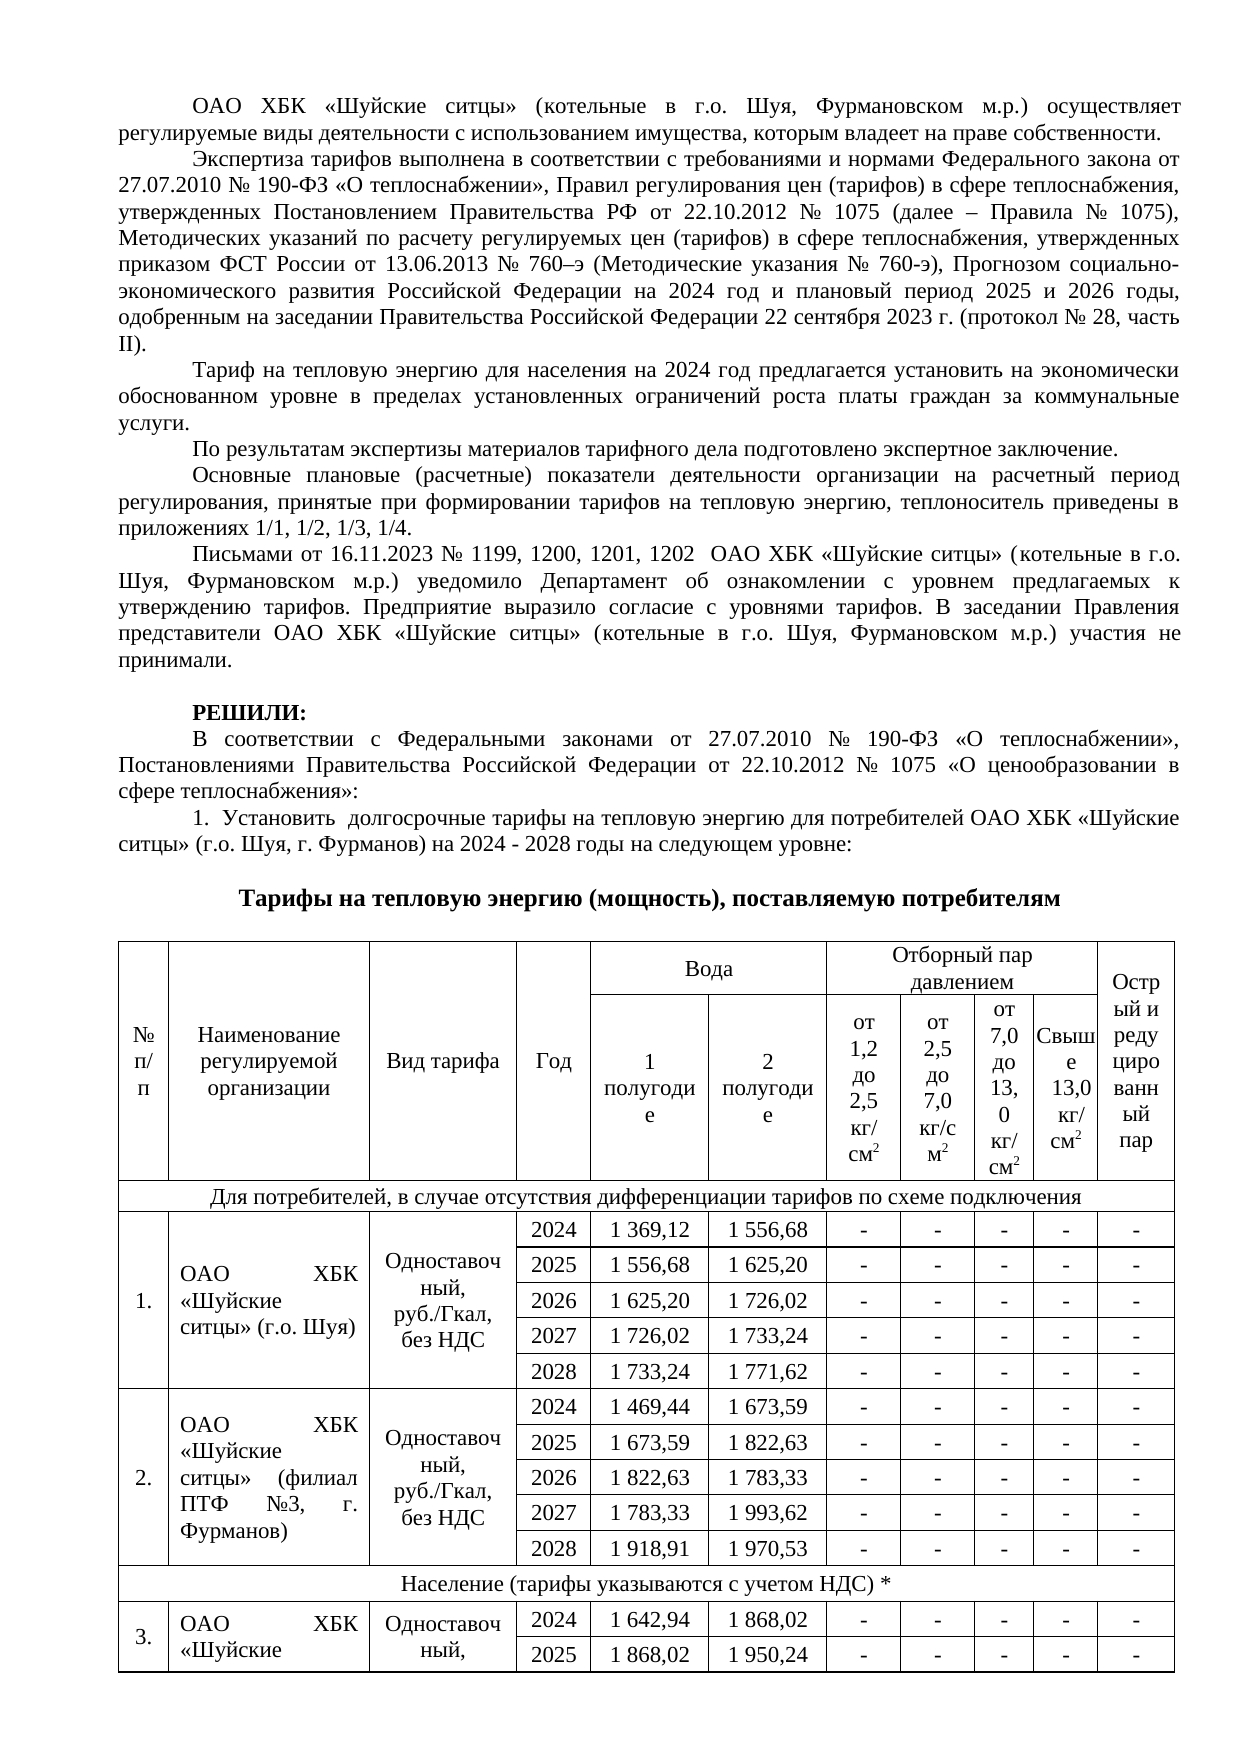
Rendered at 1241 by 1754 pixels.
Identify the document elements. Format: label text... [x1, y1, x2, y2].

text Тариф на тепловую энергию для населения на 2024 год предлагается установить на экономически обоснованном уровне в пределах установленных ограничений роста платы граждан за коммунальные услуги. [118, 356, 1181, 435]
table_cell 2024 [517, 1212, 590, 1246]
table_cell ОАО ХБК «Шуйские ситцы» (г.о. Шуя) [169, 1212, 369, 1388]
table_cell 2024 [517, 1389, 590, 1423]
table_cell 1 822,63 [591, 1460, 708, 1494]
table_cell 1 950,24 [709, 1637, 826, 1671]
table_cell - [827, 1212, 900, 1246]
table_cell - [1098, 1637, 1174, 1671]
table_cell ОАО ХБК «Шуйские ситцы» (г.о. Шуя) [169, 1602, 369, 1671]
table_cell 1 783,33 [591, 1495, 708, 1530]
table_cell - [901, 1637, 974, 1671]
table_cell - [1098, 1212, 1174, 1246]
table_cell - [975, 1318, 1033, 1353]
table_cell - [975, 1495, 1033, 1530]
table_cell - [1098, 1318, 1174, 1353]
table_cell 1 918,91 [591, 1531, 708, 1565]
table_cell 2025 [517, 1425, 590, 1459]
table_cell - [901, 1602, 974, 1636]
table_header № п/п [119, 942, 168, 1180]
table_cell - [1098, 1248, 1174, 1282]
table_cell - [975, 1602, 1033, 1636]
table_cell 1 673,59 [709, 1389, 826, 1423]
table_cell 1 771,62 [709, 1354, 826, 1388]
table_cell - [901, 1212, 974, 1246]
table_cell 2. [119, 1389, 168, 1565]
table_cell - [1098, 1283, 1174, 1317]
table_cell 2028 [517, 1531, 590, 1565]
table_cell - [1098, 1495, 1174, 1530]
table_cell Свыше 13,0 кг/ см2 [1034, 995, 1097, 1180]
table_cell 2026 [517, 1460, 590, 1494]
table_cell - [901, 1354, 974, 1388]
table_cell 2 полугодие [709, 995, 826, 1180]
table_cell 1 726,02 [709, 1283, 826, 1317]
table_cell 1 556,68 [709, 1212, 826, 1246]
table_cell - [975, 1637, 1033, 1671]
table_cell - [1098, 1389, 1174, 1423]
table_cell Для потребителей, в случае отсутствия дифференциации тарифов по схеме подключения [119, 1181, 1174, 1211]
table_header Отборный пар давлением [827, 942, 1097, 994]
table_cell - [1034, 1495, 1097, 1530]
table_cell - [827, 1602, 900, 1636]
table_cell - [1034, 1531, 1097, 1565]
table_cell - [975, 1354, 1033, 1388]
table_cell 3. [119, 1602, 168, 1671]
table_header Год [517, 942, 590, 1180]
table_cell 2027 [517, 1495, 590, 1530]
table_cell 2027 [517, 1318, 590, 1353]
text Тарифы на тепловую энергию (мощность), поставляемую потребителям [118, 883, 1181, 912]
table_cell - [827, 1637, 900, 1671]
table_cell - [901, 1318, 974, 1353]
table_cell 2026 [517, 1283, 590, 1317]
table_cell 2025 [517, 1637, 590, 1671]
table_cell Население (тарифы указываются с учетом НДС) * [119, 1566, 1174, 1601]
table_cell - [1034, 1460, 1097, 1494]
table_cell - [901, 1531, 974, 1565]
table_cell - [1034, 1318, 1097, 1353]
table_cell - [1034, 1212, 1097, 1246]
table_cell - [901, 1389, 974, 1423]
table_cell - [827, 1354, 900, 1388]
table_cell 1 733,24 [709, 1318, 826, 1353]
table_cell - [827, 1425, 900, 1459]
table_cell от 7,0 до 13,0 кг/ см2 [975, 995, 1033, 1180]
table_cell - [975, 1531, 1033, 1565]
table_cell Одноставочный, руб./Гкал, без НДС [370, 1212, 516, 1388]
table_cell - [975, 1283, 1033, 1317]
table_cell - [901, 1248, 974, 1282]
list Установить долгосрочные тарифы на тепловую энергию для потребителей ОАО ХБК «Шуйские ситцы» (г.о. Шуя, г. Фурманов) на 2024 - 2028 годы на следующем уровне: [118, 804, 1181, 857]
table_cell - [1098, 1425, 1174, 1459]
table_cell 2028 [517, 1354, 590, 1388]
table_cell ОАО ХБК «Шуйские ситцы» (филиал ПТФ №3, г. Фурманов) [169, 1389, 369, 1565]
table_cell - [1098, 1531, 1174, 1565]
table_cell - [827, 1389, 900, 1423]
table_cell 1 822,63 [709, 1425, 826, 1459]
text По результатам экспертизы материалов тарифного дела подготовлено экспертное заключение. [118, 435, 1181, 461]
table_cell - [975, 1389, 1033, 1423]
table_cell - [827, 1460, 900, 1494]
table_cell - [901, 1495, 974, 1530]
table_cell 1 993,62 [709, 1495, 826, 1530]
table_cell Одноставочный, руб./Гкал, без НДС [370, 1389, 516, 1565]
table_cell - [827, 1283, 900, 1317]
table_cell - [827, 1248, 900, 1282]
table_cell - [1034, 1354, 1097, 1388]
table_cell - [1098, 1602, 1174, 1636]
table_cell 1 полугодие [591, 995, 708, 1180]
table_cell 1 625,20 [709, 1248, 826, 1282]
table_cell - [1034, 1637, 1097, 1671]
text Основные плановые (расчетные) показатели деятельности организации на расчетный период регулирования, принятые при формировании тарифов на тепловую энергию, теплоноситель приведены в приложениях 1/1, 1/2, 1/3, 1/4. [118, 461, 1181, 540]
table_cell - [975, 1248, 1033, 1282]
table_cell 1. [119, 1212, 168, 1388]
table_cell - [827, 1318, 900, 1353]
text В соответствии с Федеральными законами от 27.07.2010 № 190-ФЗ «О теплоснабжении», Постановлениями Правительства Российской Федерации от 22.10.2012 № 1075 «О ценообразовании в сфере теплоснабжения»: [118, 725, 1181, 804]
table_cell 1 868,02 [709, 1602, 826, 1636]
table_cell - [975, 1425, 1033, 1459]
table_cell 2024 [517, 1602, 590, 1636]
table_cell 1 369,12 [591, 1212, 708, 1246]
text Экспертиза тарифов выполнена в соответствии с требованиями и нормами Федерального закона от 27.07.2010 № 190-ФЗ «О теплоснабжении», Правил регулирования цен (тарифов) в сфере теплоснабжения, утвержденных Постановлением Правительства РФ от 22.10.2012 № 1075 (далее – Правила № 1075), Методических указаний по расчету регулируемых цен (тарифов) в сфере теплоснабжения, утвержденных приказом ФСТ России от 13.06.2013 № 760–э (Методические указания № 760-э), Прогнозом социально-экономического развития Российской Федерации на 2024 год и плановый период 2025 и 2026 годы, одобренным на заседании Правительства Российской Федерации 22 сентября 2023 г. (протокол № 28, часть II). [118, 145, 1181, 356]
table_cell от 2,5 до 7,0 кг/см2 [901, 995, 974, 1180]
table_cell 2025 [517, 1248, 590, 1282]
table_header Наименование регулируемой организации [169, 942, 369, 1180]
table_cell - [1034, 1283, 1097, 1317]
table_cell - [901, 1283, 974, 1317]
table_cell - [1098, 1460, 1174, 1494]
table_cell от 1,2 до 2,5 кг/ см2 [827, 995, 900, 1180]
table_cell - [1098, 1354, 1174, 1388]
table_header Вода [591, 942, 826, 994]
table_cell 1 733,24 [591, 1354, 708, 1388]
table_cell - [1034, 1602, 1097, 1636]
table_cell 1 625,20 [591, 1283, 708, 1317]
table_cell - [975, 1460, 1033, 1494]
table_cell 1 673,59 [591, 1425, 708, 1459]
table_cell 1 970,53 [709, 1531, 826, 1565]
table_cell 1 469,44 [591, 1389, 708, 1423]
text Письмами от 16.11.2023 № 1199, 1200, 1201, 1202 ОАО ХБК «Шуйские ситцы» (котельные в г.о. Шуя, Фурмановском м.р.) уведомило Департамент об ознакомлении с уровнем предлагаемых к утверждению тарифов. Предприятие выразило согласие с уровнями тарифов. В заседании Правления представители ОАО ХБК «Шуйские ситцы» (котельные в г.о. Шуя, Фурмановском м.р.) участия не принимали. [118, 540, 1181, 672]
text РЕШИЛИ: [118, 698, 1181, 725]
table_header Вид тарифа [370, 942, 516, 1180]
table_cell 1 556,68 [591, 1248, 708, 1282]
table_cell 1 642,94 [591, 1602, 708, 1636]
table_cell - [1034, 1389, 1097, 1423]
table_cell - [975, 1212, 1033, 1246]
table_cell - [1034, 1425, 1097, 1459]
table_cell - [827, 1531, 900, 1565]
table_cell Одноставочный, руб./Гкал [370, 1602, 516, 1671]
table_cell 1 868,02 [591, 1637, 708, 1671]
table_cell - [827, 1495, 900, 1530]
table_cell 1 726,02 [591, 1318, 708, 1353]
text ОАО ХБК «Шуйские ситцы» (котельные в г.о. Шуя, Фурмановском м.р.) осуществляет регулируемые виды деятельности с использованием имущества, которым владеет на праве собственности. [118, 92, 1181, 145]
table_header Острый и редуцированный пар [1098, 942, 1174, 1180]
table_cell - [901, 1425, 974, 1459]
table_cell - [1034, 1248, 1097, 1282]
table_cell - [901, 1460, 974, 1494]
table_cell 1 783,33 [709, 1460, 826, 1494]
